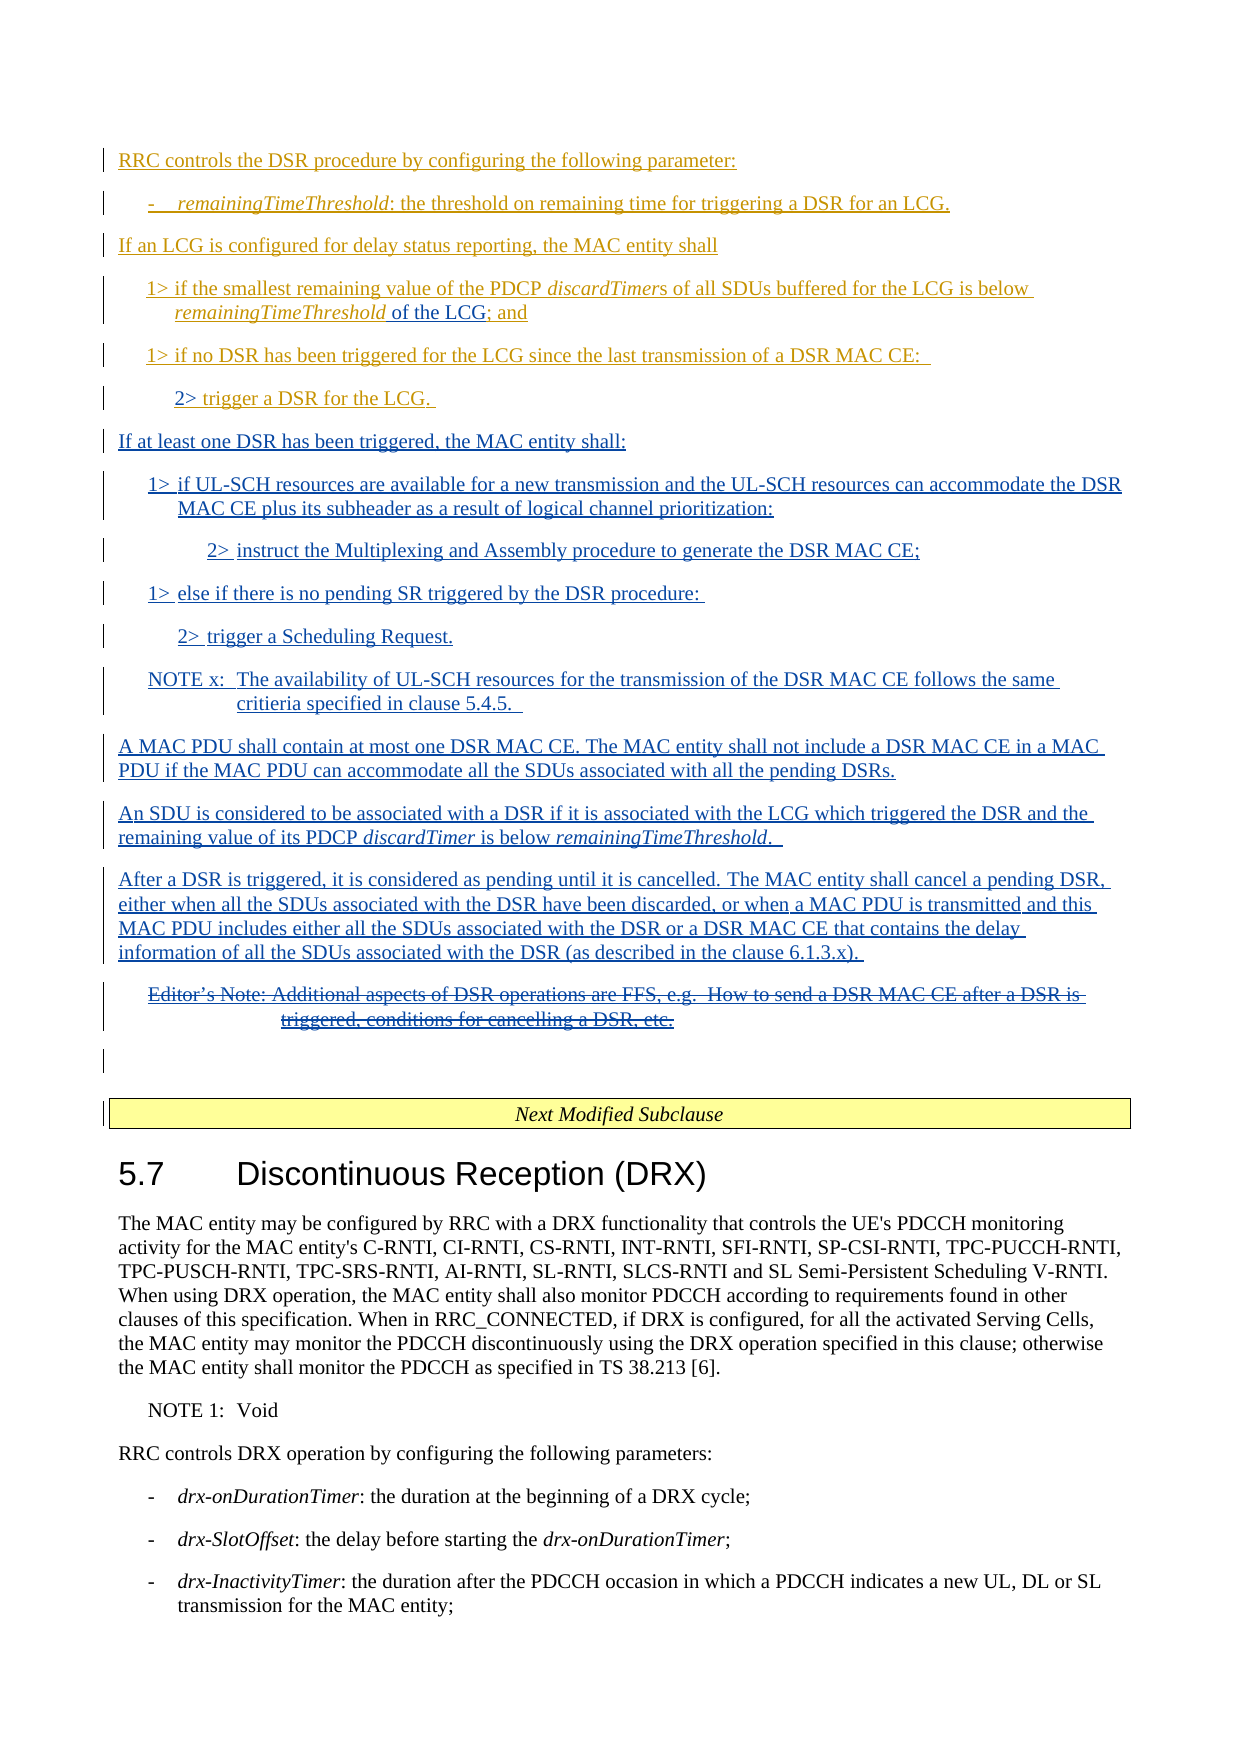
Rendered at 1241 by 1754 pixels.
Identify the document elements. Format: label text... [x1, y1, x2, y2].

text - drx-InactivityTimer: the duration after the PDCCH occasion in which a PDCCH indicates a new UL, DL or SL transmission for the MAC entity; [148, 1569, 1122, 1617]
text NOTE 1: Void [148, 1398, 1122, 1422]
text 5.7 Discontinuous Reception (DRX) [118, 1154, 1122, 1192]
text The MAC entity may be configured by RRC with a DRX functionality that controls the UE's PDCCH monitoring activity for the MAC entity's C-RNTI, CI-RNTI, CS-RNTI, INT-RNTI, SFI-RNTI, SP-CSI-RNTI, TPC-PUCCH-RNTI, TPC-PUSCH-RNTI, TPC-SRS-RNTI, AI-RNTI, SL-RNTI, SLCS-RNTI and SL Semi-Persistent Scheduling V-RNTI. When using DRX operation, the MAC entity shall also monitor PDCCH according to requirements found in other clauses of this specification. When in RRC_CONNECTED, if DRX is configured, for all the activated Serving Cells, the MAC entity may monitor the PDCCH discontinuously using the DRX operation specified in this clause; otherwise the MAC entity shall monitor the PDCCH as specified in TS 38.213 [6]. [118, 1211, 1122, 1379]
text Next Modified Subclause [110, 1099, 1130, 1128]
text - drx-SlotOffset: the delay before starting the drx-onDurationTimer; [148, 1526, 1122, 1551]
text - drx-onDurationTimer: the duration at the beginning of a DRX cycle; [148, 1484, 1122, 1508]
text RRC controls DRX operation by configuring the following parameters: [118, 1441, 1122, 1465]
